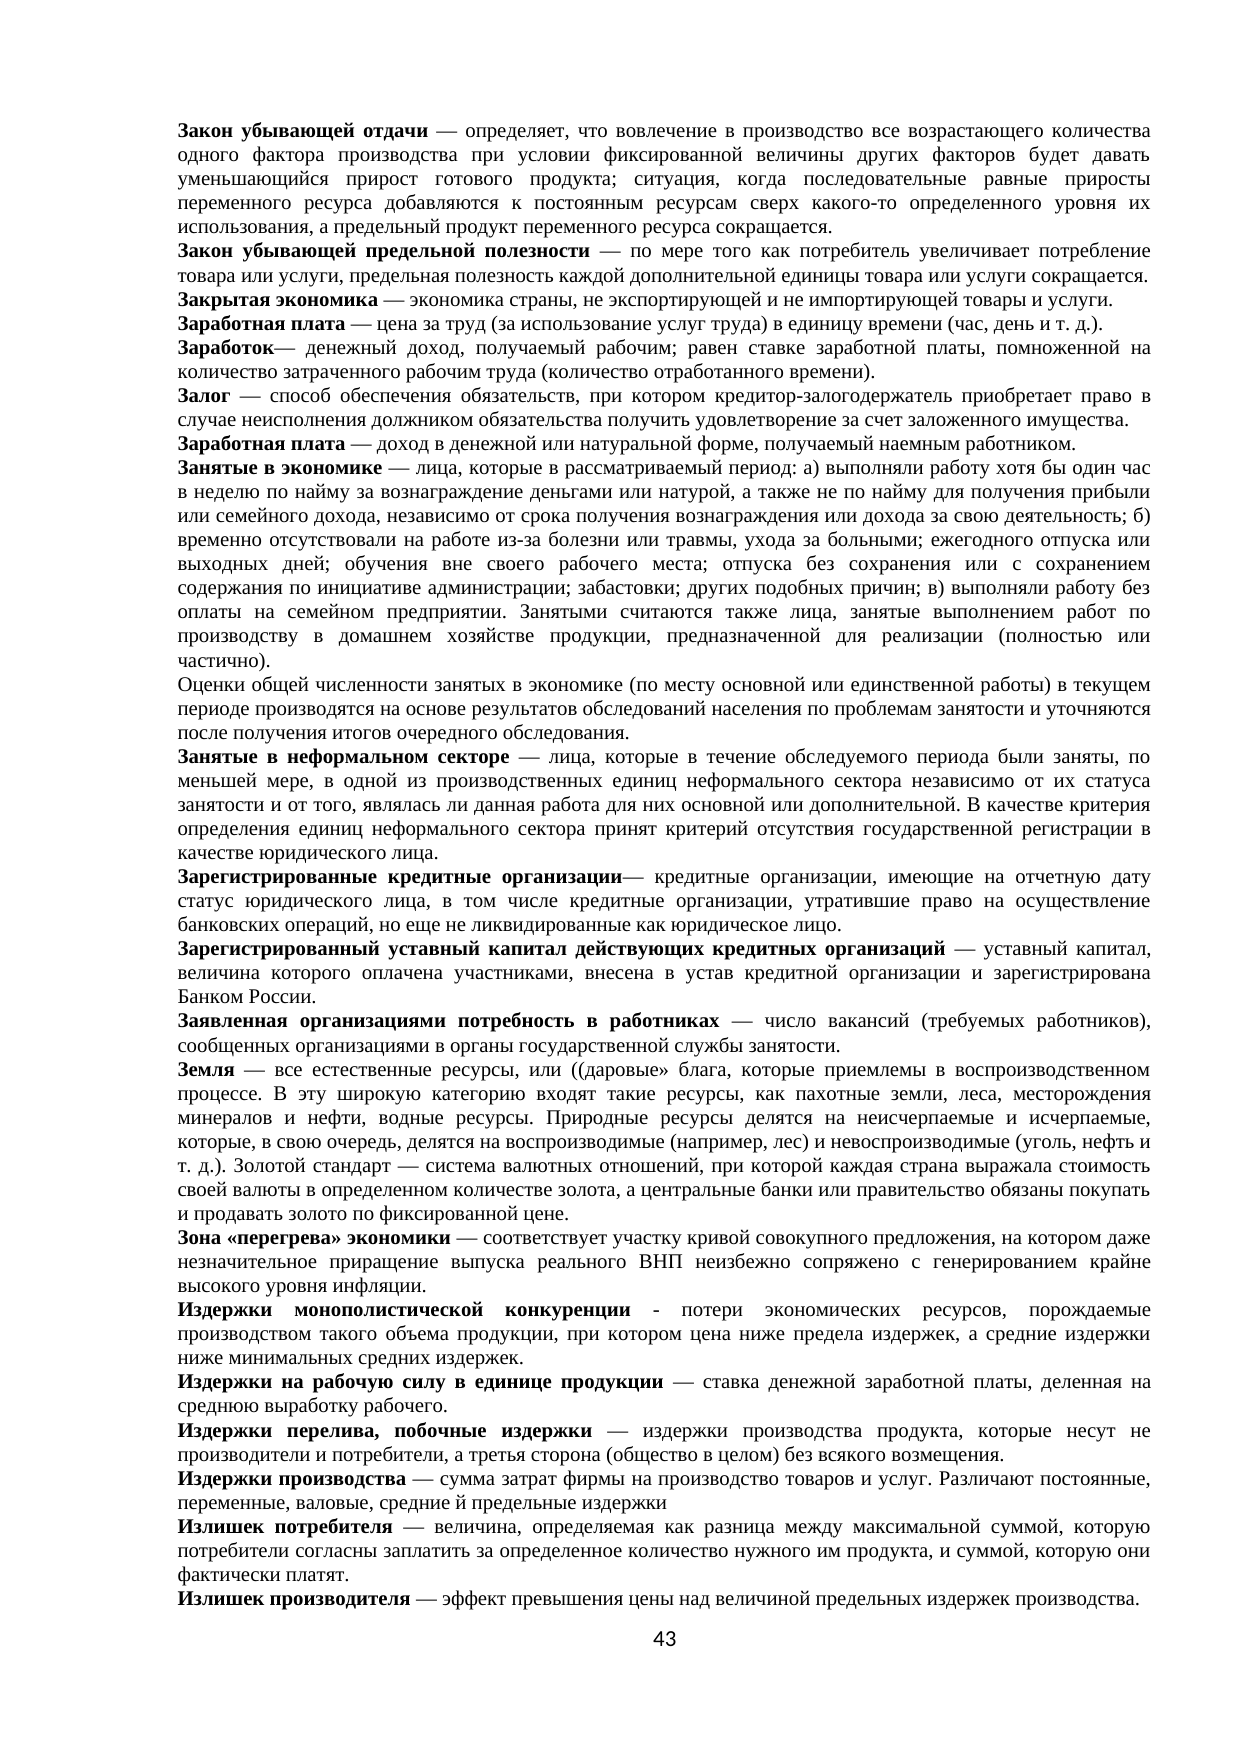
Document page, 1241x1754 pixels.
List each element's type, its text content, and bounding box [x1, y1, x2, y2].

text Издержки производства — сумма затрат фирмы на производство товаров и услуг. Различают постоянные, переменные, валовые, средние й предельные издержки [177, 1466, 1152, 1514]
text Занятые в экономике — лица, которые в рассматриваемый период: а) выполняли работу хотя бы один час в неделю по найму за вознаграждение деньгами или натурой, а также не по найму для получения прибыли или семейного дохода, независимо от срока получения вознаграждения или дохода за свою деятельность; б) временно отсутствовали на работе из-за болезни или травмы, ухода за больными; ежегодного отпуска или выходных дней; обучения вне своего рабочего места; отпуска без сохранения или с сохранением содержания по инициативе администрации; забастовки; других подобных причин; в) выполняли работу без оплаты на семейном предприятии. Занятыми считаются также лица, занятые выполнением работ по производству в домашнем хозяйстве продукции, предназначенной для реализации (полностью или частично). [177, 455, 1152, 672]
text Оценки общей численности занятых в экономике (по месту основной или единственной работы) в текущем периоде производятся на основе результатов обследований населения по проблемам занятости и уточняются после получения итогов очередного обследования. [177, 672, 1152, 744]
text Излишек потребителя — величина, определяемая как разница между максимальной суммой, которую потребители согласны заплатить за определенное количество нужного им продукта, и суммой, которую они фактически платят. [177, 1514, 1152, 1586]
text Издержки на рабочую силу в единице продукции — ставка денежной заработной платы, деленная на среднюю выработку рабочего. [177, 1369, 1152, 1417]
text Занятые в неформальном секторе — лица, которые в течение обследуемого периода были заняты, по меньшей мере, в одной из производственных единиц неформального сектора независимо от их статуса занятости и от того, являлась ли данная работа для них основной или дополнительной. В качестве критерия определения единиц неформального сектора принят критерий отсутствия государственной регистрации в качестве юридического лица. [177, 744, 1152, 864]
text Залог — способ обеспечения обязательств, при котором кредитор-залогодержатель приобретает право в случае неисполнения должником обязательства получить удовлетворение за счет заложенного имущества. [177, 383, 1152, 431]
text Излишек производителя — эффект превышения цены над величиной предельных издержек производства. [177, 1586, 1152, 1610]
text Закон убывающей отдачи — определяет, что вовлечение в производство все возрастающего количества одного фактора производства при условии фиксированной величины других факторов будет давать уменьшающийся прирост готового продукта; ситуация, когда последовательные равные приросты переменного ресурса добавляются к постоянным ресурсам сверх какого-то определенного уровня их использования, а предельный продукт переменного ресурса сокращается. [177, 118, 1152, 238]
text Заработная плата — цена за труд (за использование услуг труда) в единицу времени (час, день и т. д.). [177, 311, 1152, 335]
text Издержки перелива, побочные издержки — издержки производства продукта, которые несут не производители и потребители, а третья сторона (общество в целом) без всякого возмещения. [177, 1417, 1152, 1466]
text Зарегистрированные кредитные организации— кредитные организации, имеющие на отчетную дату статус юридического лица, в том числе кредитные организации, утратившие право на осуществление банковских операций, но еще не ликвидированные как юридическое лицо. [177, 864, 1152, 936]
text Закон убывающей предельной полезности — по мере того как потребитель увеличивает потребление товара или услуги, предельная полезность каждой дополнительной единицы товара или услуги сокращается. [177, 238, 1152, 287]
text Заявленная организациями потребность в работниках — число вакансий (требуемых работников), сообщенных организациями в органы государственной службы занятости. [177, 1008, 1152, 1057]
text Заработок— денежный доход, получаемый рабочим; равен ставке заработной платы, помноженной на количество затраченного рабочим труда (количество отработанного времени). [177, 335, 1152, 383]
text Земля — все естественные ресурсы, или ((даровые» блага, которые приемлемы в воспроизводственном процессе. В эту широкую категорию входят такие ресурсы, как пахотные земли, леса, месторождения минералов и нефти, водные ресурсы. Природные ресурсы делятся на неисчерпаемые и исчерпаемые, которые, в свою очередь, делятся на воспроизводимые (например, лес) и невоспроизводимые (уголь, нефть и т. д.). Золотой стандарт — система валютных отношений, при которой каждая страна выражала стоимость своей валюты в определенном количестве золота, а центральные банки или правительство обязаны покупать и продавать золото по фиксированной цене. [177, 1057, 1152, 1225]
text Заработная плата — доход в денежной или натуральной форме, получаемый наемным работником. [177, 431, 1152, 455]
text Закрытая экономика — экономика страны, не экспортирующей и не импортирующей товары и услуги. [177, 287, 1152, 311]
text Зарегистрированный уставный капитал действующих кредитных организаций — уставный капитал, величина которого оплачена участниками, внесена в устав кредитной организации и зарегистрирована Банком России. [177, 936, 1152, 1008]
text Издержки монополистической конкуренции - потери экономических ресурсов, порождаемые производством такого объема продукции, при котором цена ниже предела издержек, а средние издержки ниже минимальных средних издержек. [177, 1297, 1152, 1369]
text Зона «перегрева» экономики — соответствует участку кривой совокупного предложения, на котором даже незначительное приращение выпуска реального ВНП неизбежно сопряжено с генерированием крайне высокого уровня инфляции. [177, 1225, 1152, 1297]
